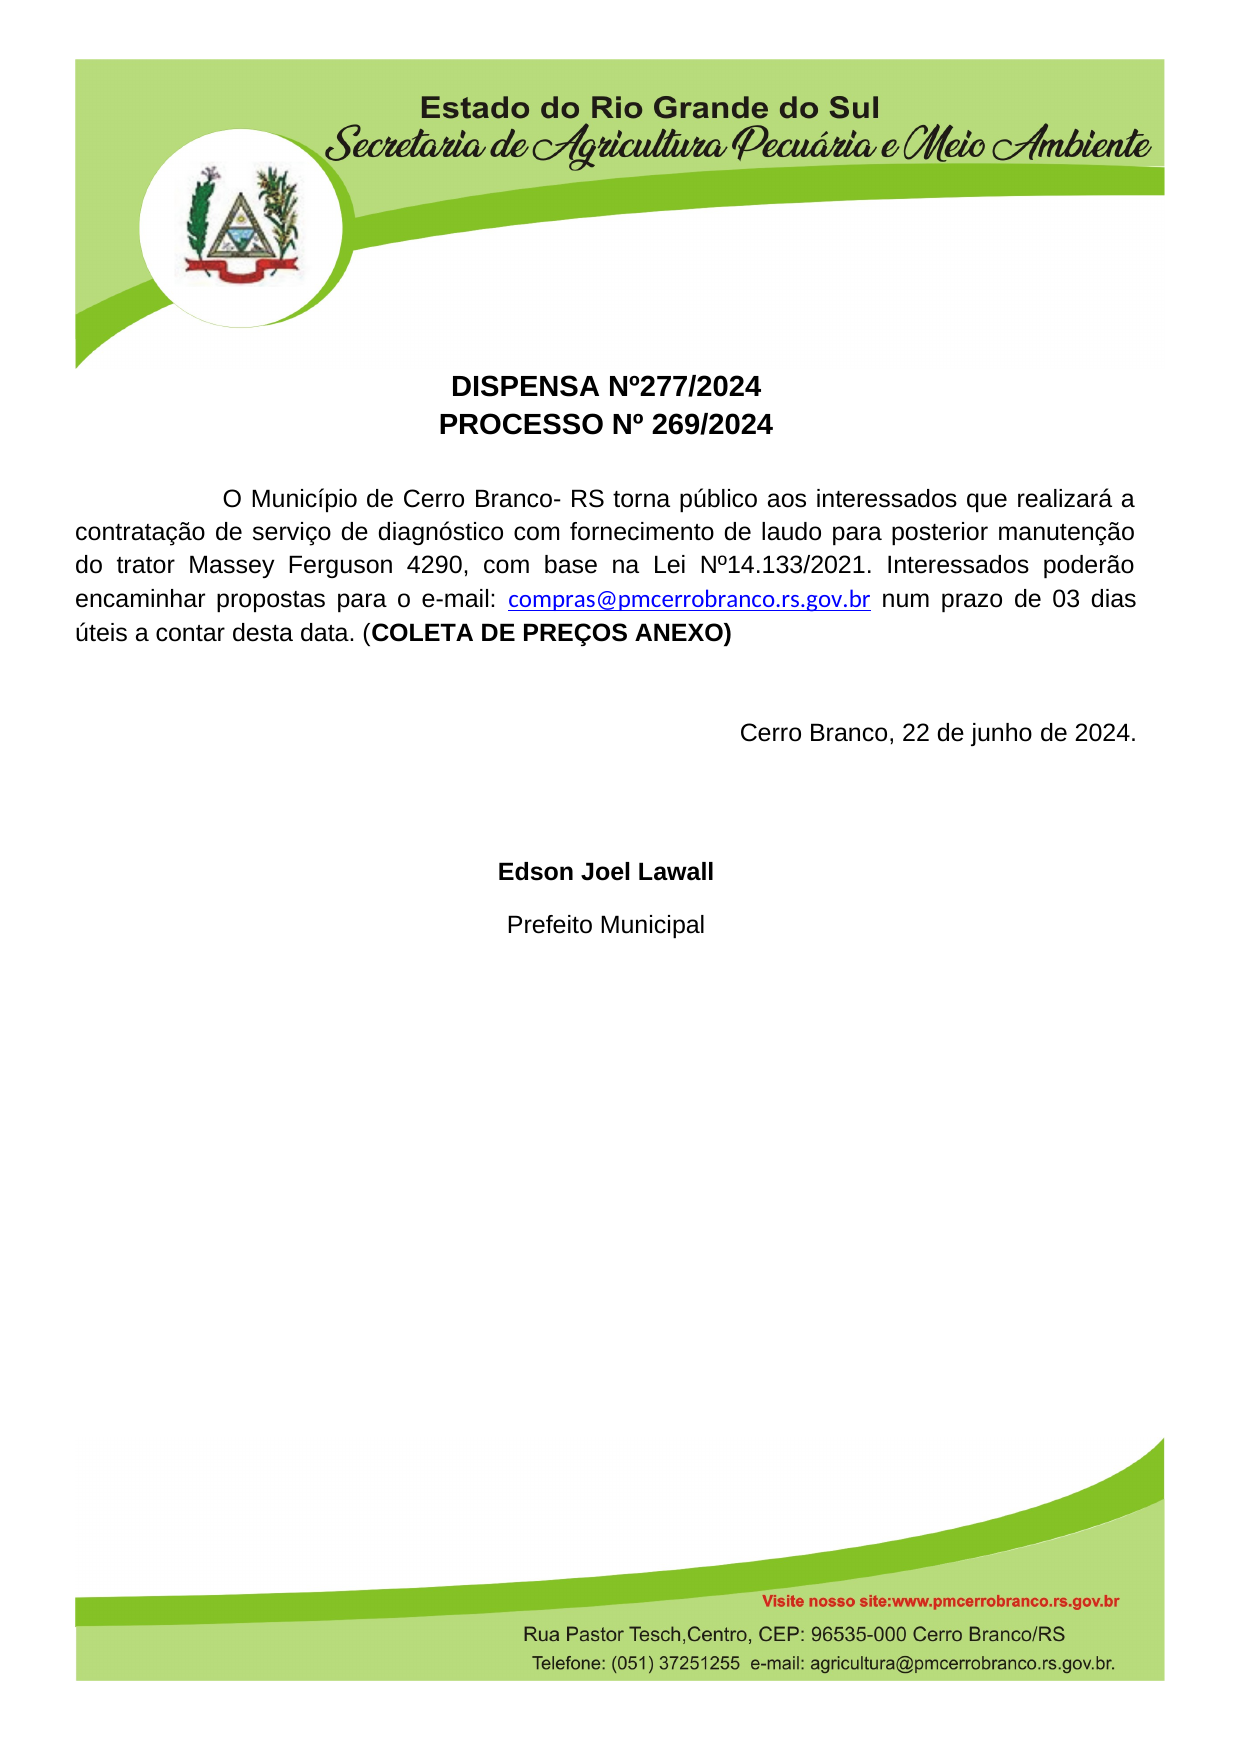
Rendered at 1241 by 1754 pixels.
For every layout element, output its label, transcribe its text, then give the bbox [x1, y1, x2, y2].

text Edson Joel Lawall [75, 857, 1137, 885]
text Prefeito Municipal [75, 910, 1137, 939]
text DISPENSA Nº277/2024 [75, 369, 1137, 402]
picture [75, 59, 1165, 369]
picture [75, 1437, 1165, 1681]
text O Município de Cerro Branco- RS torna público aos interessados que realizará a contratação de serviço de diagnóstico com fornecimento de laudo para posterior manutenção do trator Massey Ferguson 4290, com base na Lei Nº14.133/2021. Interessados poderão encaminhar propostas para o e-mail: compras@pmcerrobranco.rs.gov.br num prazo de 03 dias úteis a contar desta data. (COLETA DE PREÇOS ANEXO) [75, 484, 1137, 647]
text Cerro Branco, 22 de junho de 2024. [75, 717, 1137, 746]
text PROCESSO Nº 269/2024 [75, 407, 1137, 441]
